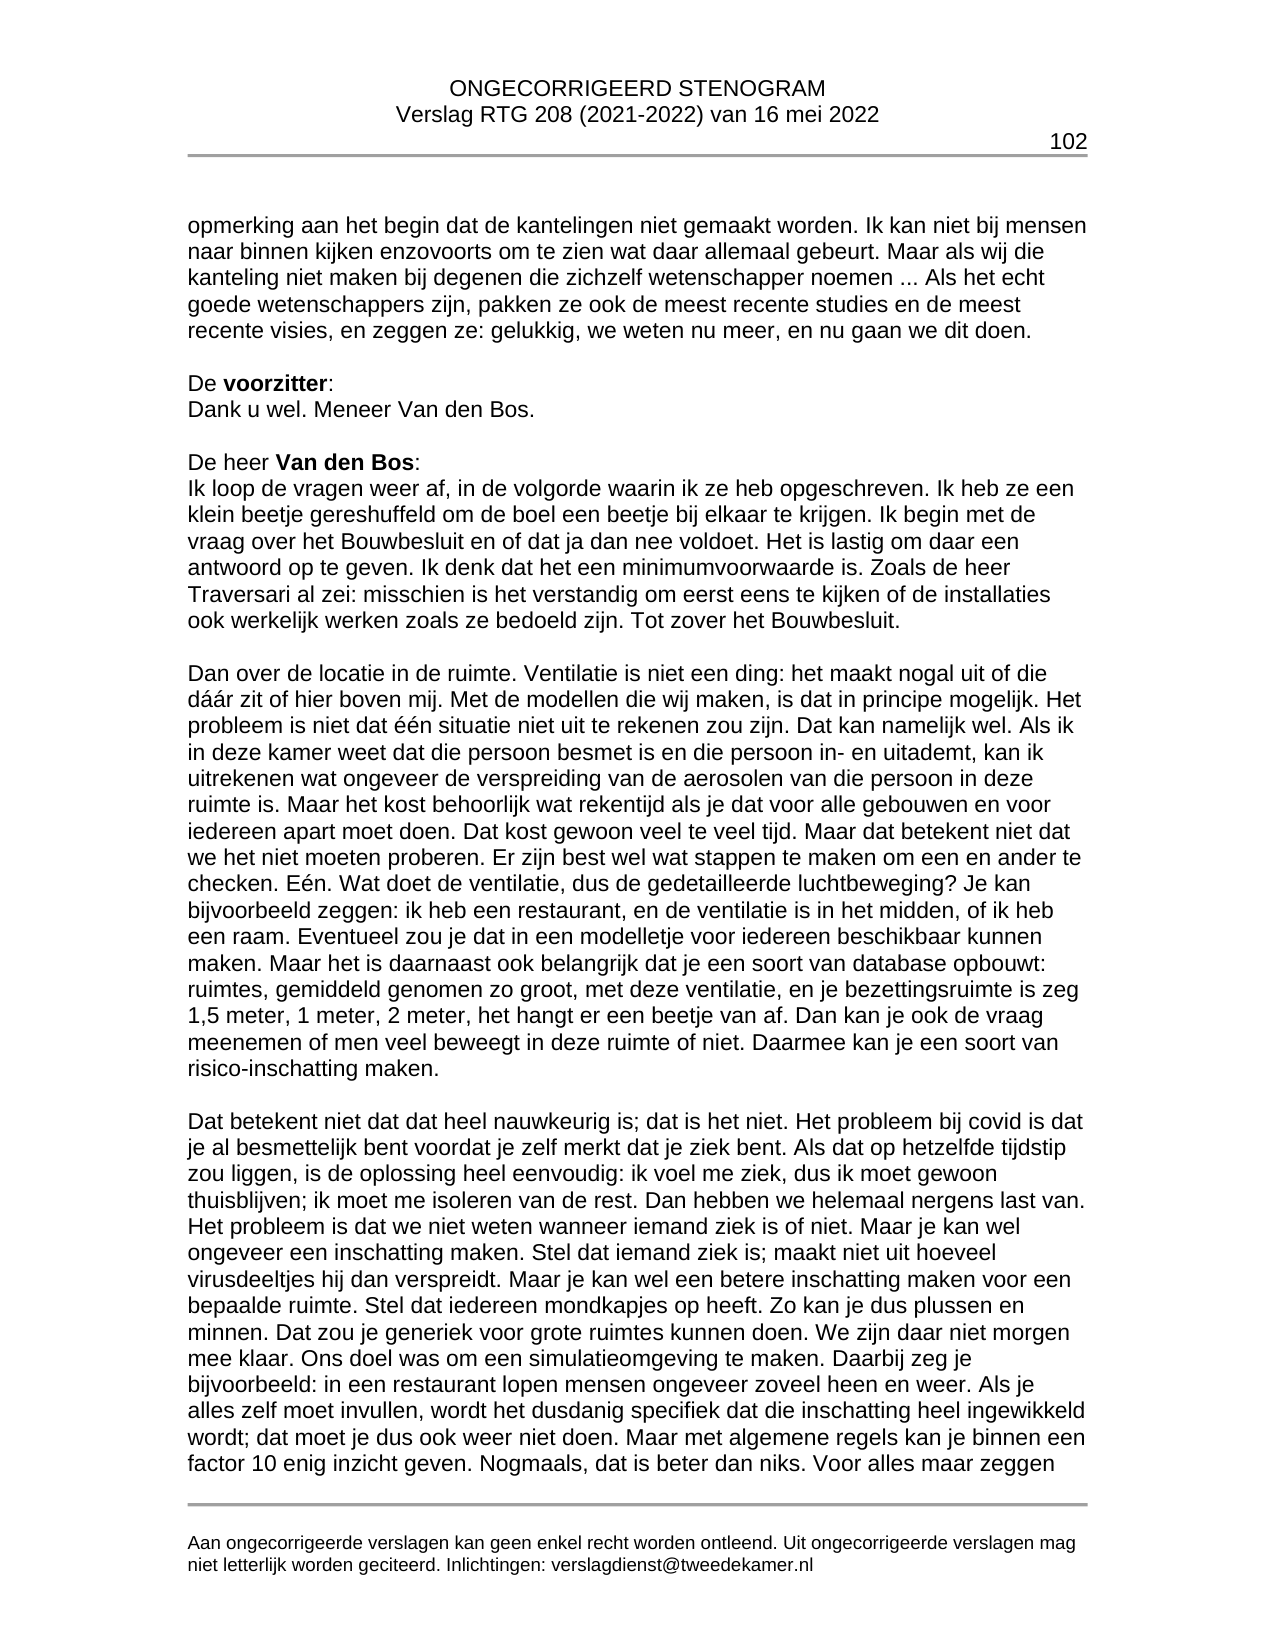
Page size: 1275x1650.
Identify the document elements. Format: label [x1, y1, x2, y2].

text [187, 212, 1087, 1477]
